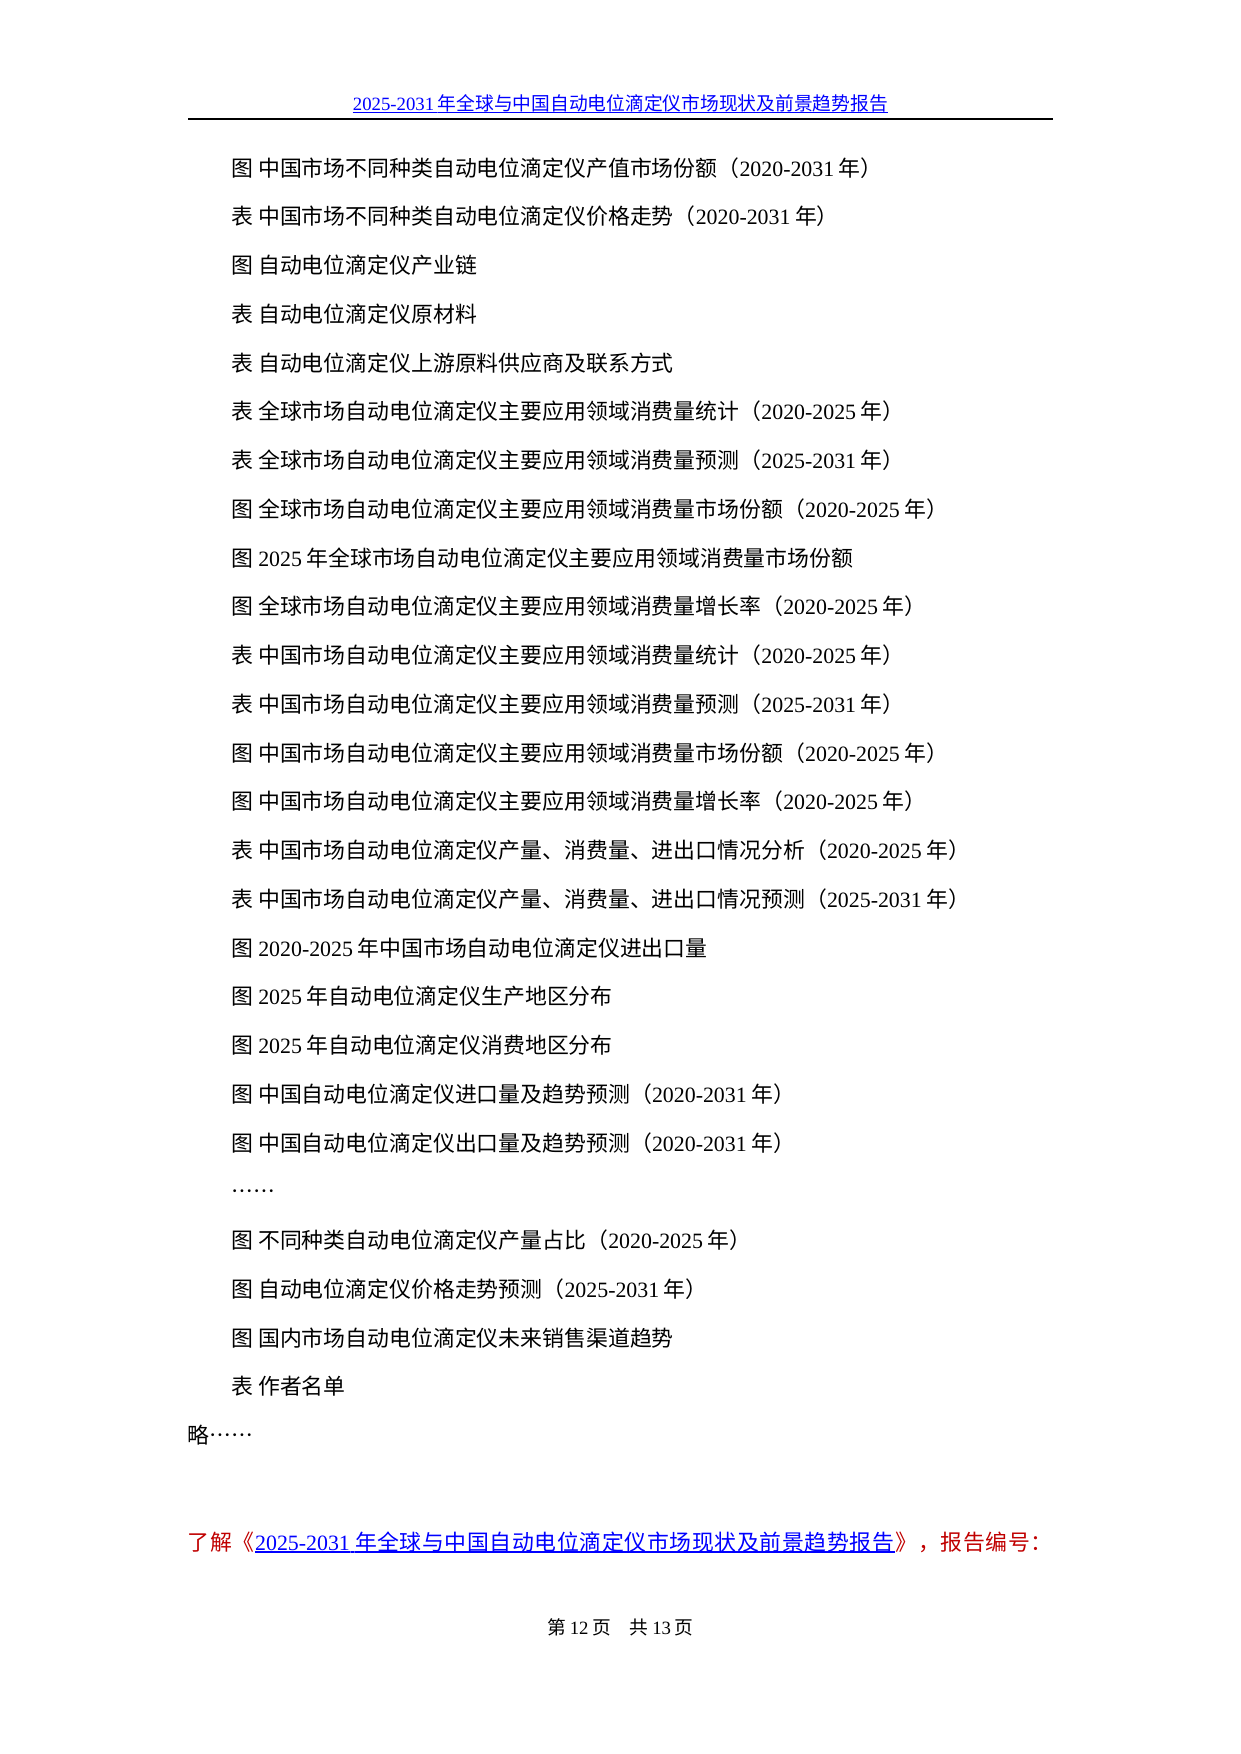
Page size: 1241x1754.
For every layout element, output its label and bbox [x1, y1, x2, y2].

text [187, 1524, 1053, 1557]
text [187, 150, 1053, 1450]
